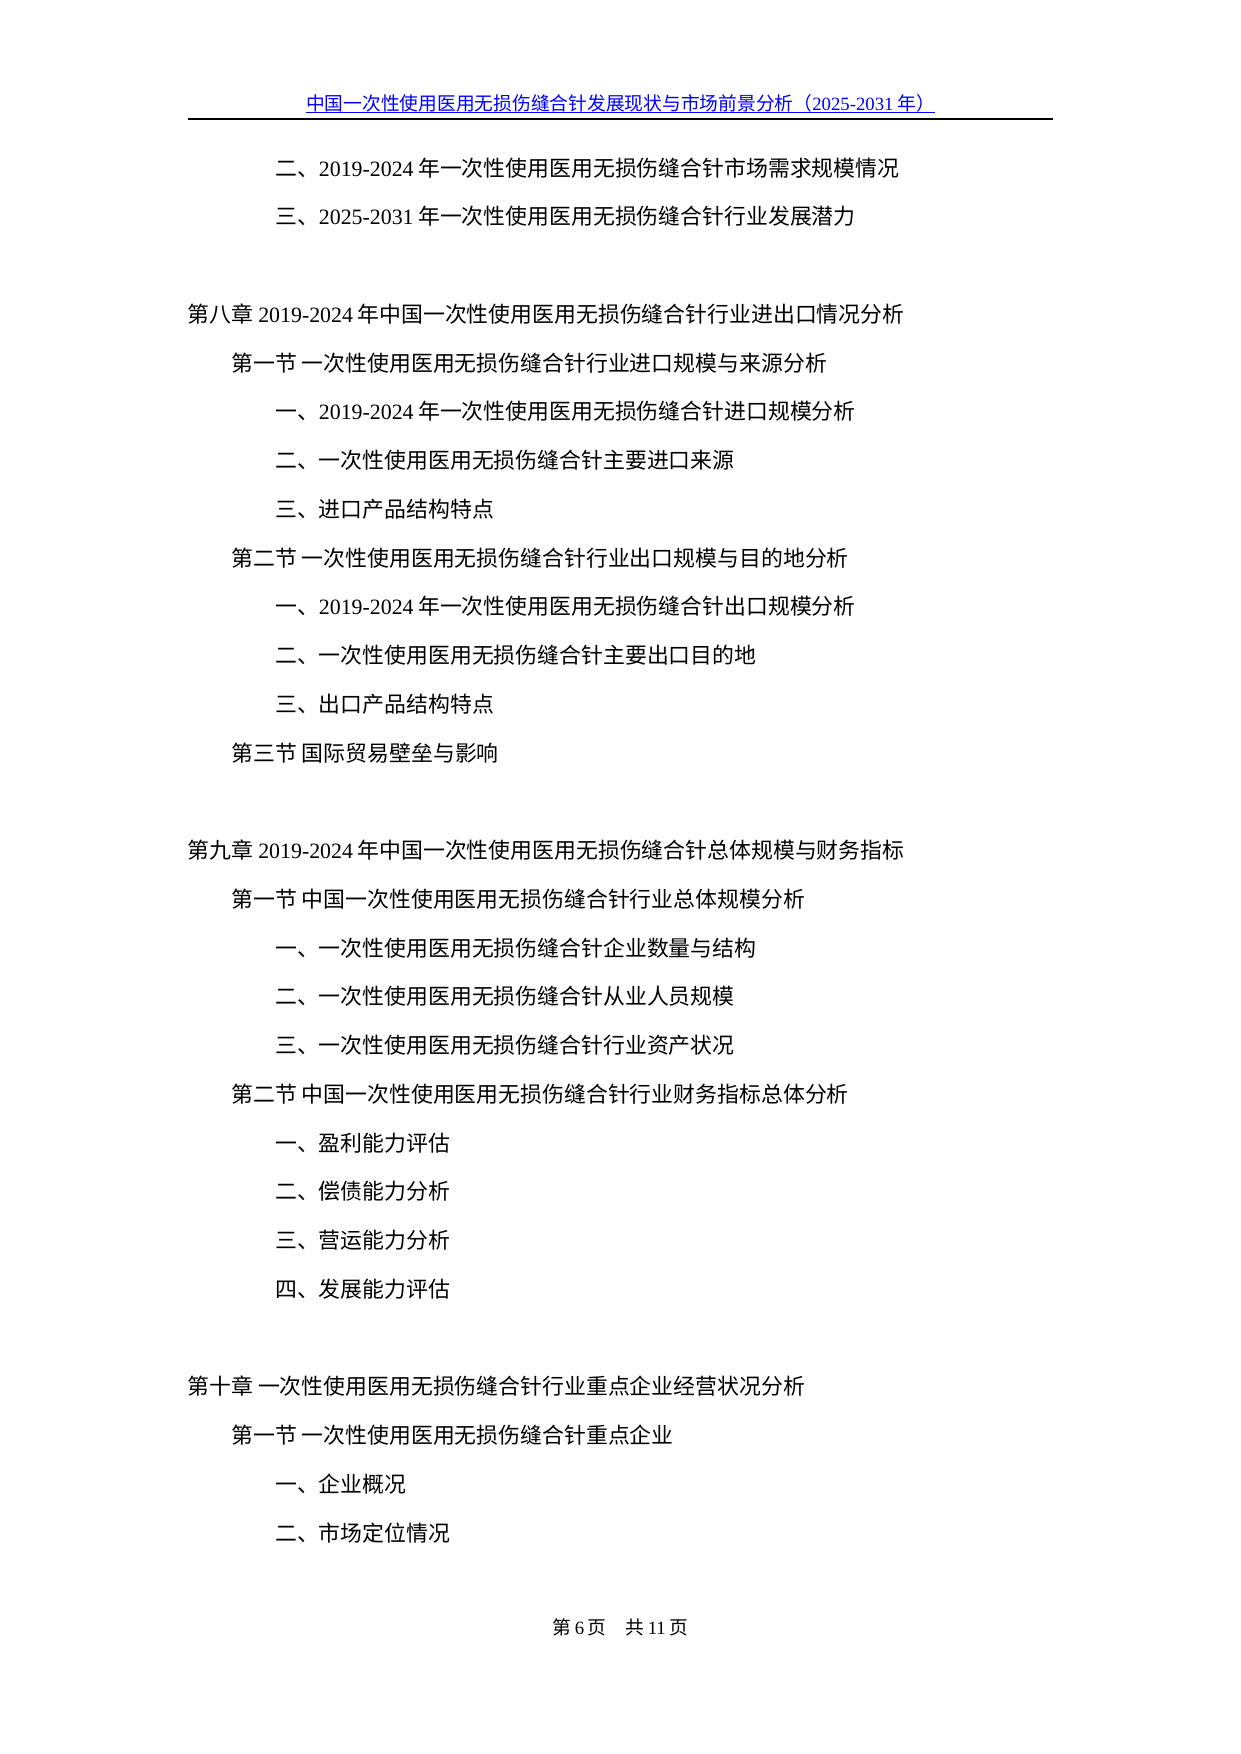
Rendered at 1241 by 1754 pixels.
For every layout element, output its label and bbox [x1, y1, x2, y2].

text [187, 150, 1053, 1548]
